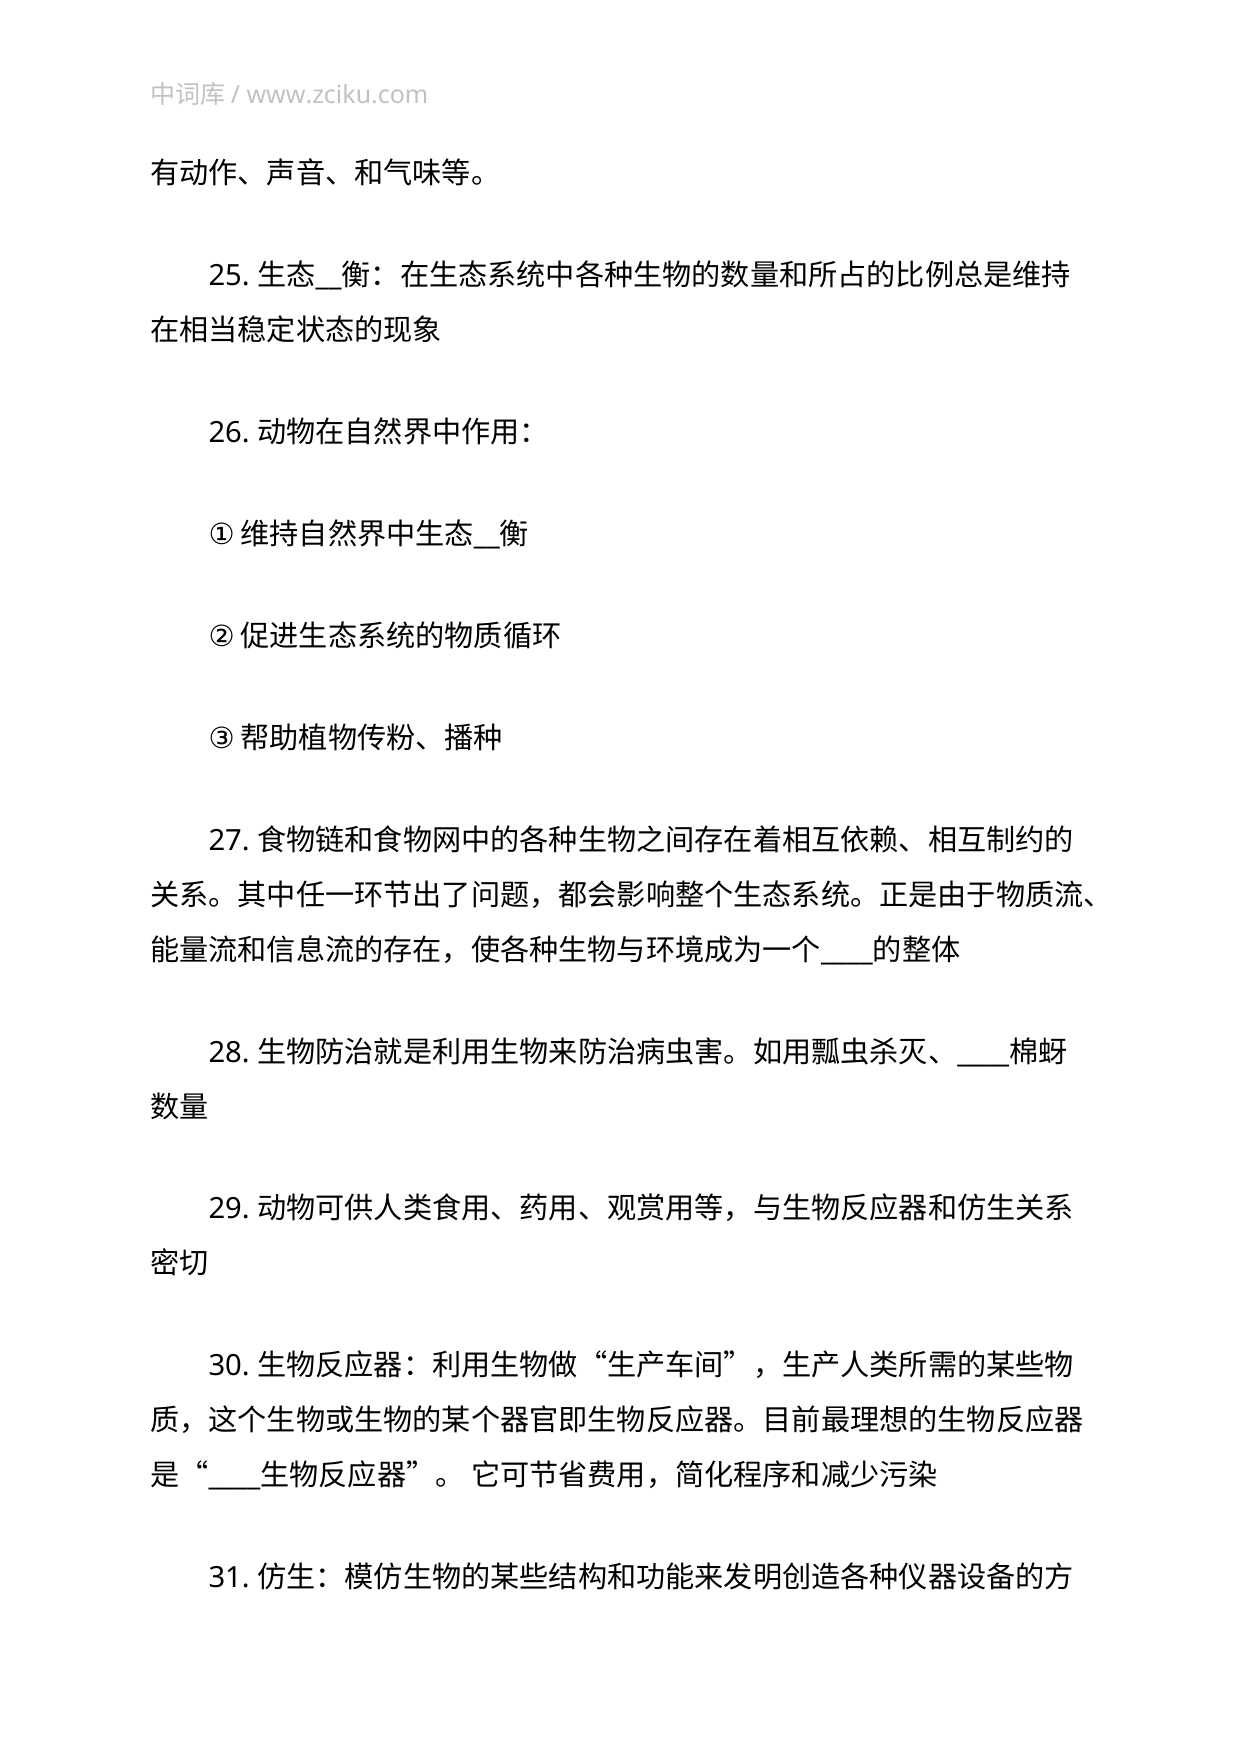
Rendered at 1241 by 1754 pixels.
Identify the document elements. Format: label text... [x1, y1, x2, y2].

text ③帮助植物传粉、播种 [150, 714, 1090, 757]
text 25. 生态__衡：在生态系统中各种生物的数量和所占的比例总是维持在相当稳定状态的现象 [150, 252, 1090, 349]
text 29. 动物可供人类食用、药用、观赏用等，与生物反应器和仿生关系密切 [150, 1185, 1090, 1282]
text ②促进生态系统的物质循环 [150, 612, 1090, 655]
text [150, 150, 1090, 192]
text 30. 生物反应器：利用生物做“生产车间”，生产人类所需的某些物质，这个生物或生物的某个器官即生物反应器。目前最理想的生物反应器是“____生物反应器”。 它可节省费用，简化程序和减少污染 [150, 1342, 1090, 1494]
text 26. 动物在自然界中作用： [150, 408, 1090, 451]
text 27. 食物链和食物网中的各种生物之间存在着相互依赖、相互制约的关系。其中任一环节出了问题，都会影响整个生态系统。正是由于物质流、能量流和信息流的存在，使各种生物与环境成为一个____的整体 [150, 816, 1090, 969]
text ①维持自然界中生态__衡 [150, 511, 1090, 553]
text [150, 1554, 1090, 1596]
text 28. 生物防治就是利用生物来防治病虫害。如用瓢虫杀灭、____棉蚜数量 [150, 1028, 1090, 1126]
